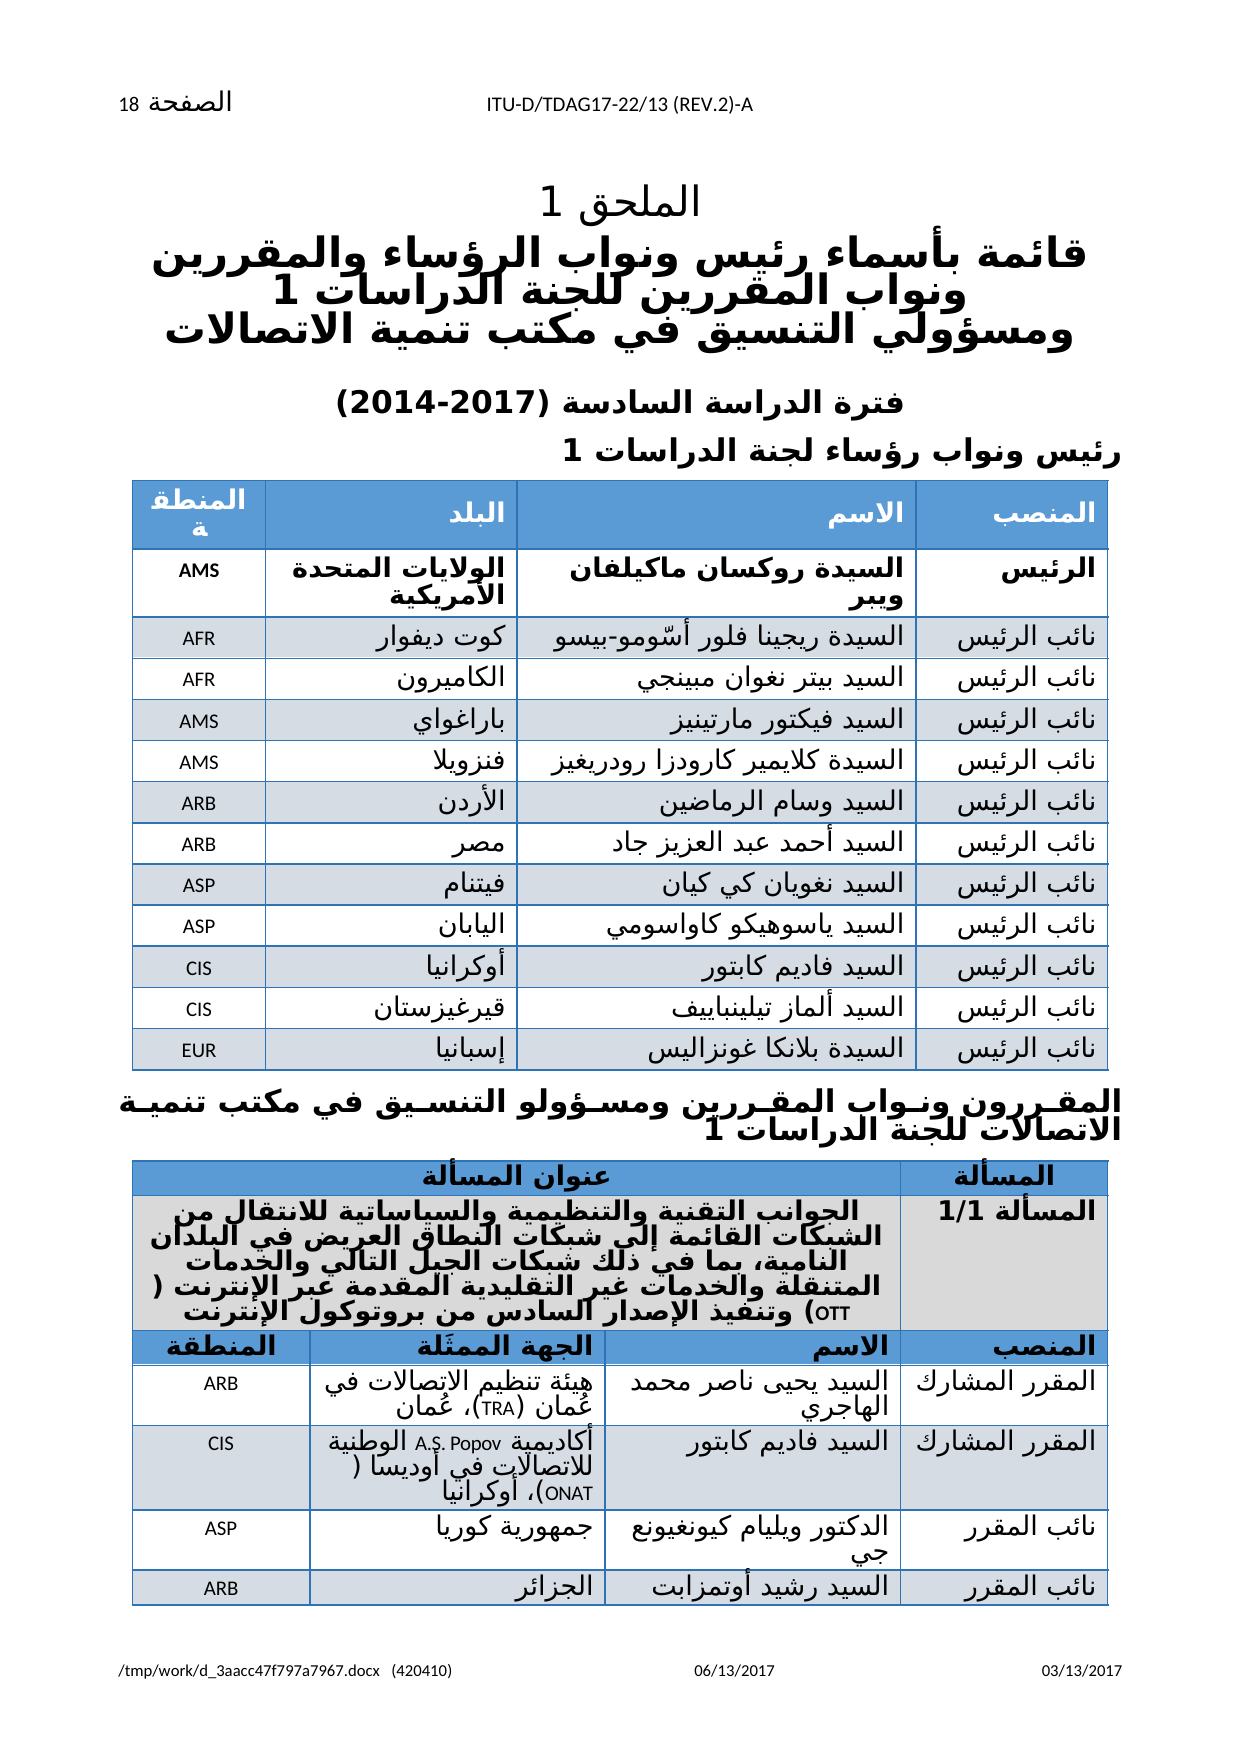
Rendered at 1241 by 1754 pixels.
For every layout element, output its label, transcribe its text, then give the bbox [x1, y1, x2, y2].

table_cell AMS [133, 550, 265, 616]
table_cell السيد رشيد أوتمزابت [606, 1571, 900, 1604]
table_cell ASP [133, 906, 265, 945]
table_cell المنطقة [133, 1331, 309, 1364]
table_cell ASP [133, 865, 265, 904]
table_cell اليابان [266, 906, 516, 945]
table_cell ASP [133, 1511, 309, 1569]
subtitle المقررون ونواب المقررين ومسؤولو التنسيق في مكتب تنمية الاتصالات للجنة الدراسات 1 [118, 1089, 1122, 1147]
table_cell نائب الرئيس [917, 659, 1107, 698]
table_cell نائب الرئيس [917, 906, 1107, 945]
table_cell AMS [133, 741, 265, 781]
table_cell نائب الرئيس [917, 824, 1107, 863]
table_cell السيدة ريجينا فلور أسّومو-بيسو [518, 618, 915, 657]
table_header الاسم [518, 481, 915, 548]
table_cell نائب المقرر [901, 1511, 1107, 1569]
table_cell CIS [133, 1426, 309, 1509]
table_cell ARB [133, 824, 265, 863]
table_header المسألة [901, 1162, 1107, 1195]
table_cell باراغواي [266, 700, 516, 740]
table_cell الرئيس [917, 550, 1107, 616]
table_cell نائب الرئيس [917, 782, 1107, 822]
text الملحق 1 [600, 185, 1122, 224]
table_cell السيد وسام الرماضين [518, 782, 915, 822]
table_header المنصب [917, 481, 1107, 548]
text الملحق 1 [118, 185, 644, 224]
table_cell الأردن [266, 782, 516, 822]
table_cell نائب الرئيس [917, 865, 1107, 904]
table_cell أوكرانيا [266, 947, 516, 987]
title قائمة بأسماء رئيس ونواب الرؤساء والمقررين ونواب المقررين للجنة الدراسات 1 ومسؤولي التنسيق في مكتب تنمية الاتصالات [118, 236, 1122, 353]
table_cell السيد فيكتور مارتينيز [518, 700, 915, 740]
table_cell فنزويلا [266, 741, 516, 781]
table_cell كوت ديفوار [266, 618, 516, 657]
table_cell هيئة تنظيم الاتصالات في عُمان (TRA)، عُمان [311, 1366, 604, 1424]
table_cell الولايات المتحدة الأمريكية [266, 550, 516, 616]
table_header البلد [266, 481, 516, 548]
table_cell الكاميرون [266, 659, 516, 698]
table_cell نائب الرئيس [917, 947, 1107, 987]
table_cell قيرغيزستان [266, 988, 516, 1028]
table_cell المنصب [901, 1331, 1107, 1364]
table_cell نائب الرئيس [917, 741, 1107, 781]
table_cell المقرر المشارك [901, 1366, 1107, 1424]
table_cell ARB [133, 1366, 309, 1424]
table_cell ARB [133, 1571, 309, 1604]
table_cell الدكتور ويليام كيونغيونع جي [606, 1511, 900, 1569]
table_cell AMS [133, 700, 265, 740]
table_cell نائب الرئيس [917, 700, 1107, 740]
table_header المنطقة [133, 481, 265, 548]
table_cell المقرر المشارك [901, 1426, 1107, 1509]
table_cell الاسم [606, 1331, 900, 1364]
table_header عنوان المسألة [133, 1162, 900, 1195]
table_cell نائب المقرر [901, 1571, 1107, 1604]
table_cell الجوانب التقنية والتنظيمية والسياساتية للانتقال من الشبكات القائمة إلى شبكات النطاق العريض في البلدان النامية، بما في ذلك شبكات الجيل التالي والخدمات المتنقلة والخدمات غير التقليدية المقدمة عبر الإنترنت (OTT) وتنفيذ الإصدار السادس من بروتوكول الإنترنت [133, 1196, 900, 1330]
table_cell السيدة بلانكا غونزاليس [518, 1029, 915, 1069]
table_cell السيدة كلايمير كارودزا رودريغيز [518, 741, 915, 781]
table_cell السيد فاديم كابتور [606, 1426, 900, 1509]
table_cell أكاديمية A.S. Popov الوطنية للاتصالات في أوديسا (ONAT)، أوكرانيا [311, 1426, 604, 1509]
table_cell فيتنام [266, 865, 516, 904]
table_cell ARB [133, 782, 265, 822]
table_cell السيد ياسوهيكو كاواسومي [518, 906, 915, 945]
table_cell السيد يحيى ناصر محمد الهاجري [606, 1366, 900, 1424]
table_cell الجزائر [311, 1571, 604, 1604]
table_cell السيدة روكسان ماكيلفان ويبر [518, 550, 915, 616]
table_cell CIS [133, 988, 265, 1028]
table_cell السيد فاديم كابتور [518, 947, 915, 987]
table_cell AFR [133, 659, 265, 698]
table_cell مصر [266, 824, 516, 863]
text فترة الدراسة السادسة (2017-2014) [118, 390, 1122, 419]
table_cell السيد بيتر نغوان مبينجي [518, 659, 915, 698]
subtitle رئيس ونواب رؤساء لجنة الدراسات 1 [118, 438, 1122, 467]
table_cell السيد نغويان كي كيان [518, 865, 915, 904]
table_cell جمهورية كوريا [311, 1511, 604, 1569]
table_cell الجهة الممثَلة [311, 1331, 604, 1364]
table_cell السيد ألماز تيلينباييف [518, 988, 915, 1028]
table_cell EUR [133, 1029, 265, 1069]
table_cell إسبانيا [266, 1029, 516, 1069]
table_cell نائب الرئيس [917, 1029, 1107, 1069]
table_cell CIS [133, 947, 265, 987]
table_cell السيد أحمد عبد العزيز جاد [518, 824, 915, 863]
table_cell نائب الرئيس [917, 618, 1107, 657]
table_cell المسألة 1/1 [901, 1196, 1107, 1330]
table_cell نائب الرئيس [917, 988, 1107, 1028]
table_cell AFR [133, 618, 265, 657]
